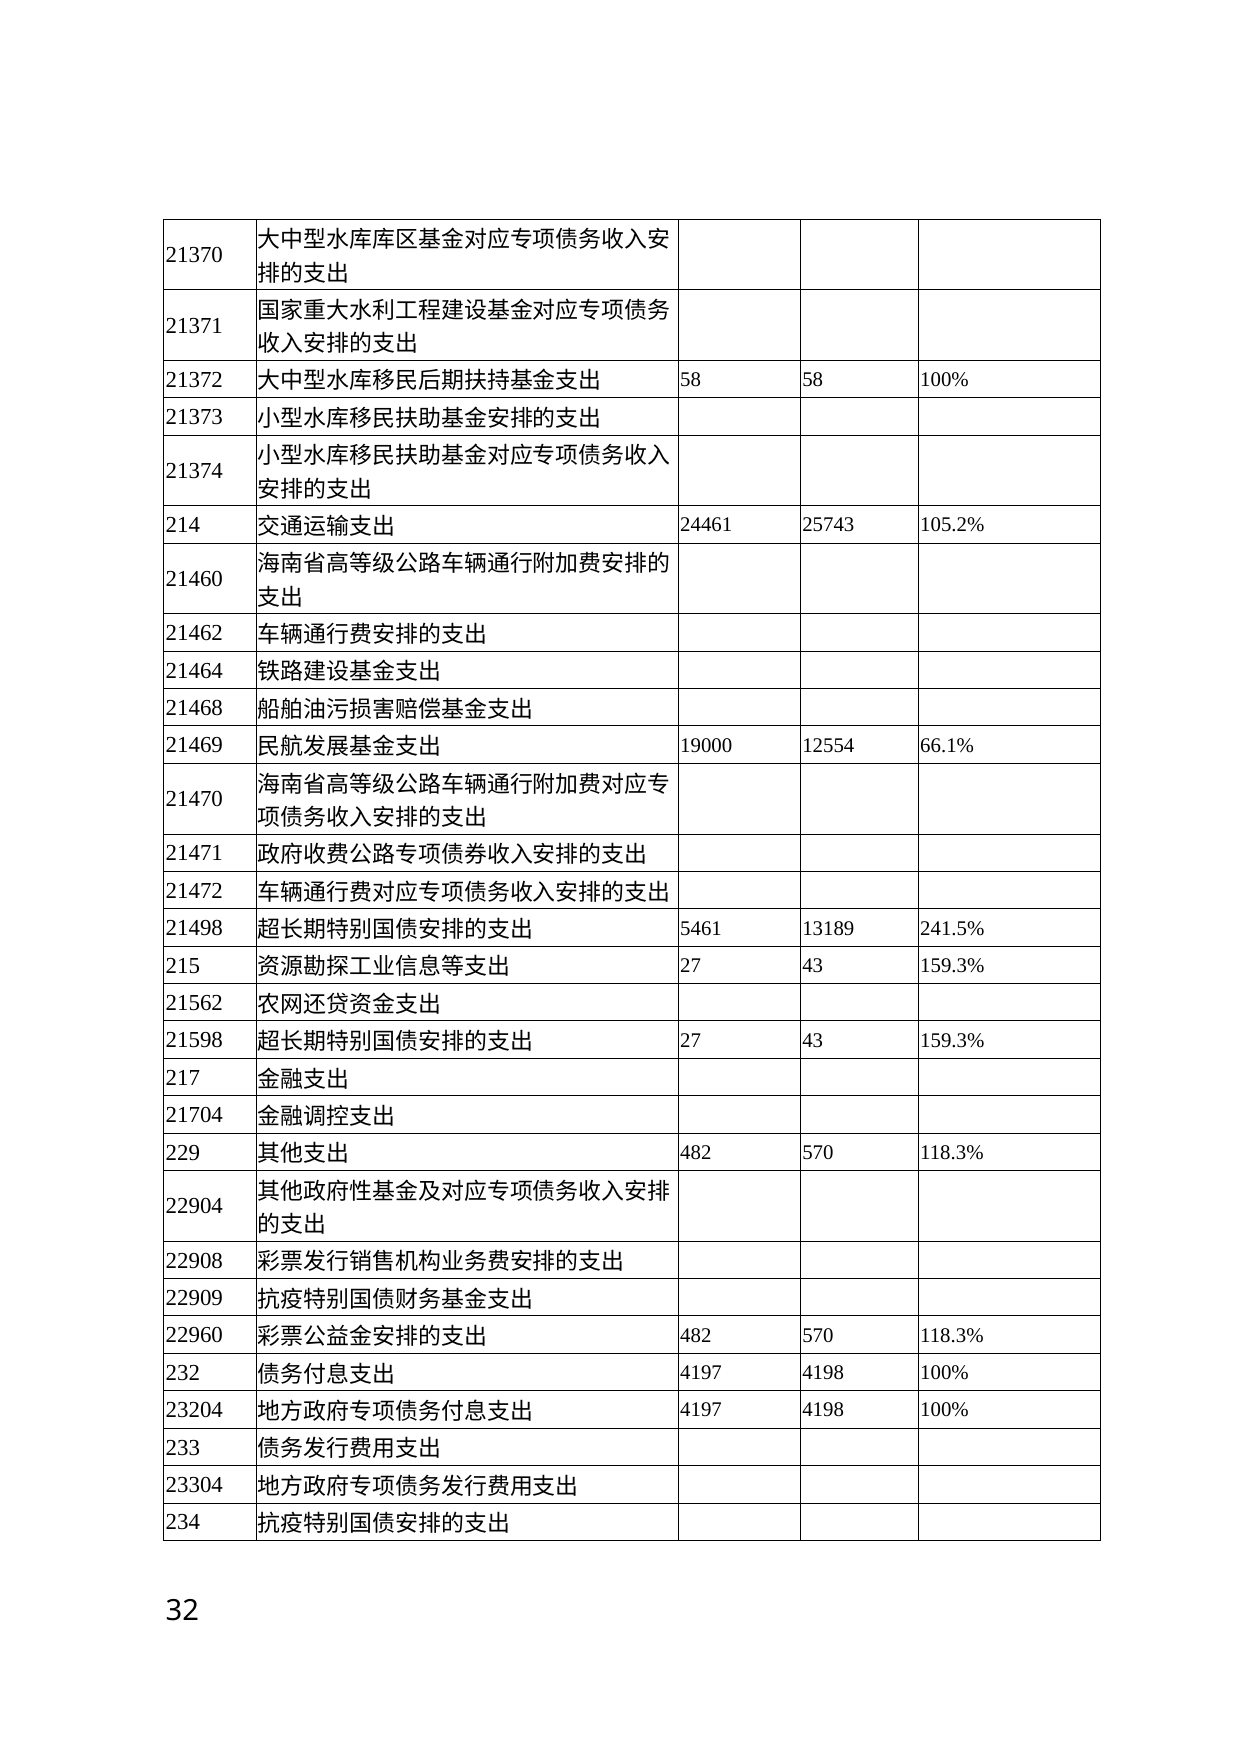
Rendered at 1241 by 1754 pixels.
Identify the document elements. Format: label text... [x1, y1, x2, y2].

table_cell [679, 652, 800, 688]
table_cell 19000 [679, 726, 800, 763]
table_cell [919, 872, 1100, 908]
table_cell 22904 [164, 1171, 256, 1241]
table_cell 159.3% [919, 1021, 1100, 1058]
table_cell 25743 [801, 506, 918, 543]
table_cell 22908 [164, 1242, 256, 1278]
table_cell [801, 984, 918, 1020]
table_cell 100% [919, 1391, 1100, 1428]
table_cell [919, 220, 1100, 289]
table_cell 66.1% [919, 726, 1100, 763]
table_cell 5461 [679, 909, 800, 946]
table_cell 21470 [164, 764, 256, 833]
table_cell 抗疫特别国债财务基金支出 [257, 1279, 678, 1315]
table_cell 大中型水库库区基金对应专项债务收入安排的支出 [257, 220, 678, 289]
table_cell 159.3% [919, 947, 1100, 983]
table_cell 100% [919, 361, 1100, 397]
table_cell 21370 [164, 220, 256, 289]
table_cell [679, 544, 800, 613]
table_cell 23304 [164, 1466, 256, 1502]
table_cell 债务付息支出 [257, 1354, 678, 1390]
table_cell 政府收费公路专项债券收入安排的支出 [257, 835, 678, 871]
table_cell 金融调控支出 [257, 1096, 678, 1133]
table_cell 4198 [801, 1354, 918, 1390]
table_cell 小型水库移民扶助基金对应专项债务收入安排的支出 [257, 436, 678, 505]
table_cell 118.3% [919, 1316, 1100, 1353]
table_cell [679, 984, 800, 1020]
table_cell 大中型水库移民后期扶持基金支出 [257, 361, 678, 397]
table_cell 21598 [164, 1021, 256, 1058]
table_cell [919, 984, 1100, 1020]
table_cell 482 [679, 1134, 800, 1170]
table_cell 13189 [801, 909, 918, 946]
table_cell [679, 290, 800, 360]
table_cell [919, 764, 1100, 833]
table_cell 43 [801, 947, 918, 983]
table_cell 4197 [679, 1354, 800, 1390]
table_cell [919, 544, 1100, 613]
table_cell [919, 1429, 1100, 1465]
table_cell 21704 [164, 1096, 256, 1133]
table_cell [801, 1504, 918, 1540]
table_cell 抗疫特别国债安排的支出 [257, 1504, 678, 1540]
table_cell 217 [164, 1059, 256, 1095]
table_cell [919, 1242, 1100, 1278]
table_cell [679, 220, 800, 289]
table_cell 21374 [164, 436, 256, 505]
table_cell [919, 689, 1100, 725]
table_cell 超长期特别国债安排的支出 [257, 909, 678, 946]
table_cell 21373 [164, 398, 256, 434]
table_cell 地方政府专项债务付息支出 [257, 1391, 678, 1428]
table_cell 22909 [164, 1279, 256, 1315]
table_cell 海南省高等级公路车辆通行附加费安排的支出 [257, 544, 678, 613]
table_cell [801, 614, 918, 651]
table_cell 21464 [164, 652, 256, 688]
table_cell [679, 764, 800, 833]
table_cell [679, 1466, 800, 1502]
table_cell 其他政府性基金及对应专项债务收入安排的支出 [257, 1171, 678, 1241]
table_cell [801, 1466, 918, 1502]
table_cell 船舶油污损害赔偿基金支出 [257, 689, 678, 725]
table_cell 229 [164, 1134, 256, 1170]
table_cell [919, 398, 1100, 434]
table_cell [679, 1429, 800, 1465]
table_cell [801, 1242, 918, 1278]
table_cell [919, 1504, 1100, 1540]
table_cell 232 [164, 1354, 256, 1390]
table_cell [679, 872, 800, 908]
table_cell 4197 [679, 1391, 800, 1428]
table_cell 债务发行费用支出 [257, 1429, 678, 1465]
table_cell [679, 1171, 800, 1241]
table_cell 21498 [164, 909, 256, 946]
table_cell [679, 1096, 800, 1133]
table_cell [801, 220, 918, 289]
table_cell 58 [679, 361, 800, 397]
table_cell 地方政府专项债务发行费用支出 [257, 1466, 678, 1502]
table_cell 车辆通行费安排的支出 [257, 614, 678, 651]
table_cell [679, 614, 800, 651]
table_cell [801, 1096, 918, 1133]
table_cell 21471 [164, 835, 256, 871]
table_cell 21372 [164, 361, 256, 397]
table_cell 22960 [164, 1316, 256, 1353]
table_cell [679, 1242, 800, 1278]
table_cell 海南省高等级公路车辆通行附加费对应专项债务收入安排的支出 [257, 764, 678, 833]
table_cell [919, 1096, 1100, 1133]
table_cell [919, 614, 1100, 651]
table_cell 其他支出 [257, 1134, 678, 1170]
table_cell [919, 652, 1100, 688]
table_cell 27 [679, 947, 800, 983]
table_cell 4198 [801, 1391, 918, 1428]
table_cell [801, 652, 918, 688]
table_cell 民航发展基金支出 [257, 726, 678, 763]
table_cell [679, 835, 800, 871]
table_cell 241.5% [919, 909, 1100, 946]
table_cell 23204 [164, 1391, 256, 1428]
table_cell 21472 [164, 872, 256, 908]
table_cell [801, 835, 918, 871]
table_cell 小型水库移民扶助基金安排的支出 [257, 398, 678, 434]
table_cell [679, 436, 800, 505]
table_cell [801, 1059, 918, 1095]
table_cell [679, 1504, 800, 1540]
table_cell [679, 1059, 800, 1095]
table_cell [801, 872, 918, 908]
table_cell 118.3% [919, 1134, 1100, 1170]
table_cell 21469 [164, 726, 256, 763]
table_cell 农网还贷资金支出 [257, 984, 678, 1020]
table_cell 12554 [801, 726, 918, 763]
table_cell 570 [801, 1316, 918, 1353]
table_cell 214 [164, 506, 256, 543]
table_cell [919, 1279, 1100, 1315]
table_cell 21562 [164, 984, 256, 1020]
table_cell 超长期特别国债安排的支出 [257, 1021, 678, 1058]
table_cell 彩票发行销售机构业务费安排的支出 [257, 1242, 678, 1278]
table_cell [919, 436, 1100, 505]
table_cell 车辆通行费对应专项债务收入安排的支出 [257, 872, 678, 908]
table_cell [919, 1466, 1100, 1502]
table_cell 105.2% [919, 506, 1100, 543]
table_cell 铁路建设基金支出 [257, 652, 678, 688]
table_cell 100% [919, 1354, 1100, 1390]
table_cell [919, 1171, 1100, 1241]
table_cell [801, 544, 918, 613]
table_cell 21460 [164, 544, 256, 613]
table_cell 24461 [679, 506, 800, 543]
table_cell 234 [164, 1504, 256, 1540]
table_cell 43 [801, 1021, 918, 1058]
table_cell [679, 1279, 800, 1315]
table_cell [919, 1059, 1100, 1095]
table_cell 233 [164, 1429, 256, 1465]
table_cell 21371 [164, 290, 256, 360]
table_cell 21468 [164, 689, 256, 725]
table_cell [801, 398, 918, 434]
table_cell [801, 1171, 918, 1241]
table_cell [679, 398, 800, 434]
table_cell 27 [679, 1021, 800, 1058]
table_cell [919, 290, 1100, 360]
table_cell 金融支出 [257, 1059, 678, 1095]
table_cell [801, 1429, 918, 1465]
table_cell [801, 764, 918, 833]
table_cell 215 [164, 947, 256, 983]
table_cell 570 [801, 1134, 918, 1170]
table_cell 资源勘探工业信息等支出 [257, 947, 678, 983]
table_cell [801, 436, 918, 505]
table_cell 交通运输支出 [257, 506, 678, 543]
table_cell [801, 1279, 918, 1315]
table_cell 58 [801, 361, 918, 397]
table_cell [801, 689, 918, 725]
table_cell [679, 689, 800, 725]
table_cell 国家重大水利工程建设基金对应专项债务收入安排的支出 [257, 290, 678, 360]
table_cell [801, 290, 918, 360]
table_cell 21462 [164, 614, 256, 651]
table_cell 彩票公益金安排的支出 [257, 1316, 678, 1353]
table_cell [919, 835, 1100, 871]
table_cell 482 [679, 1316, 800, 1353]
